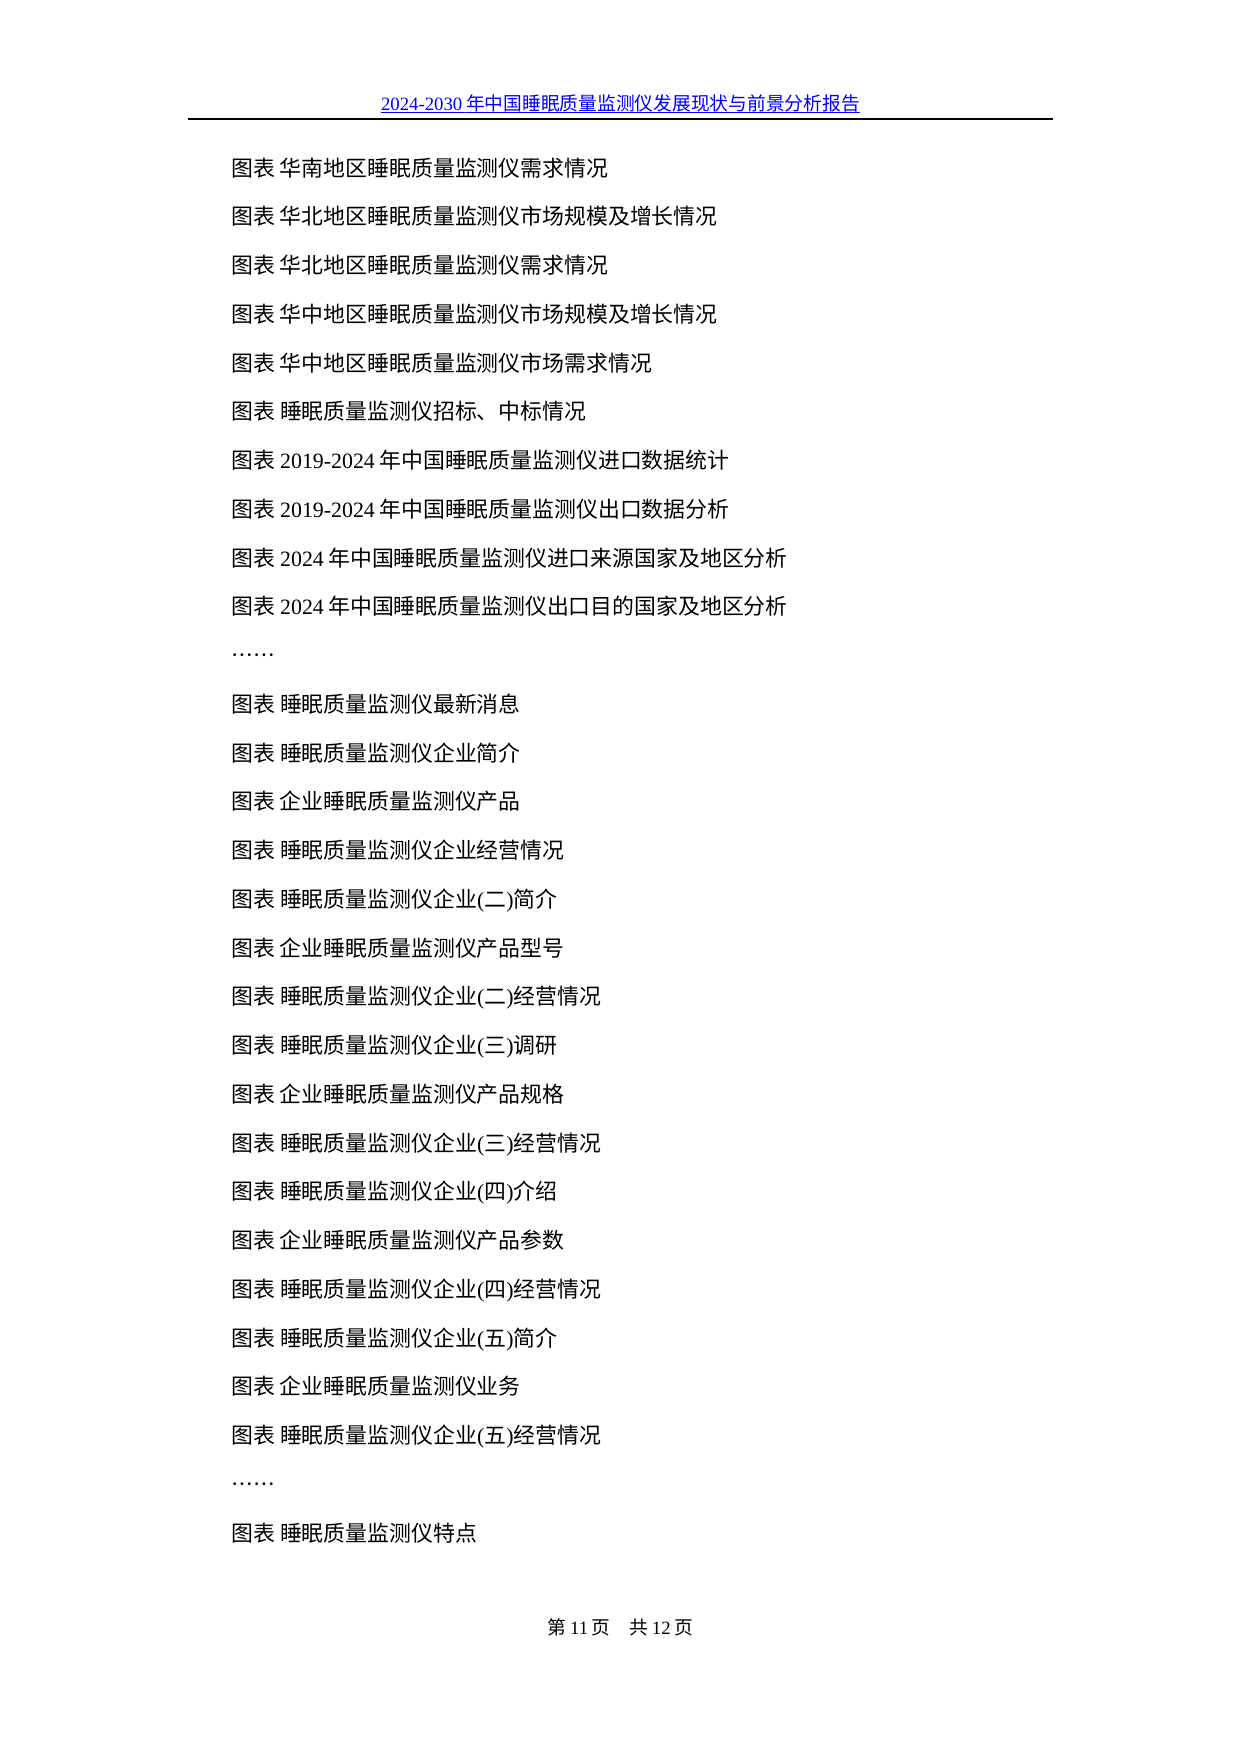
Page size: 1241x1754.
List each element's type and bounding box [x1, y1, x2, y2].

text [187, 150, 1053, 1548]
